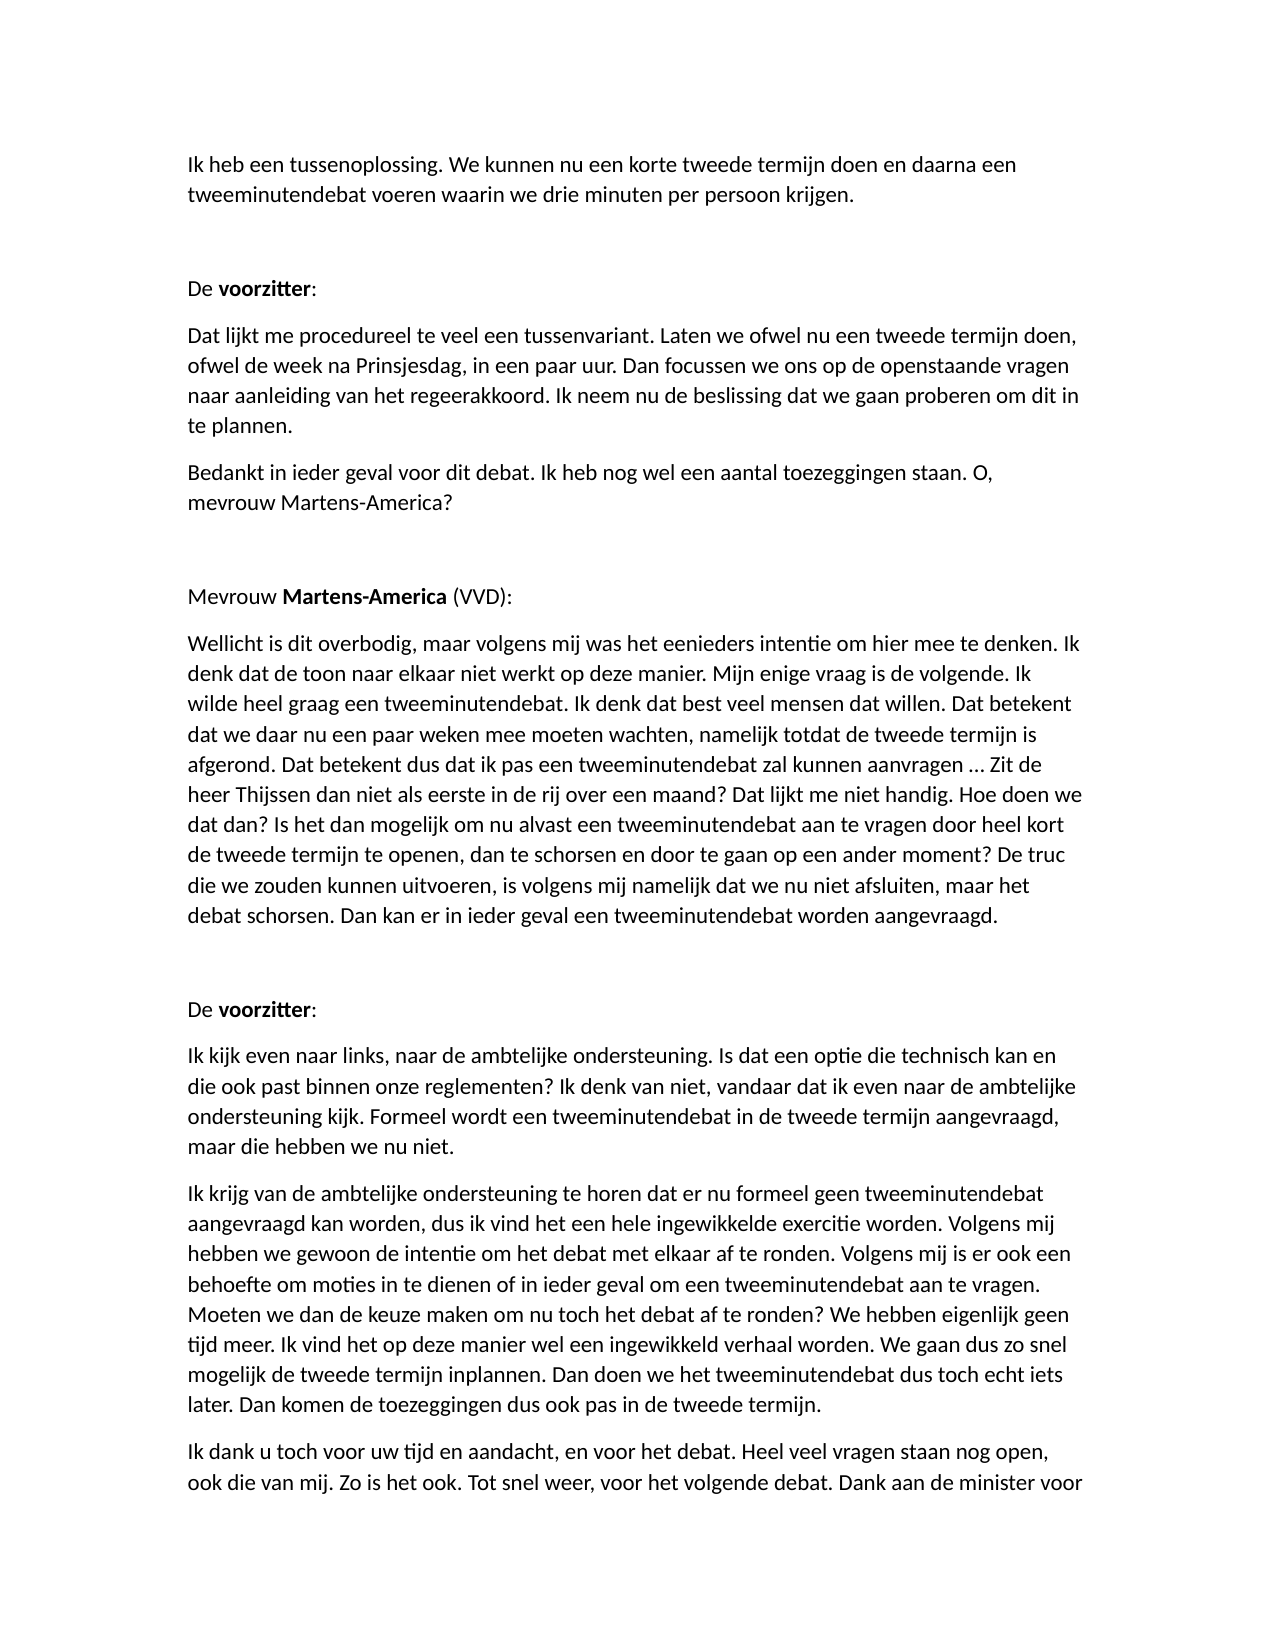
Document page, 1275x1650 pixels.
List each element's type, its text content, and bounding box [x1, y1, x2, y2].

text Bedankt in ieder geval voor dit debat. Ik heb nog wel een aantal toezeggingen staan. O, mevrouw Martens-America? [187, 458, 1087, 517]
text Ik kijk even naar links, naar de ambtelijke ondersteuning. Is dat een optie die technisch kan en die ook past binnen onze reglementen? Ik denk van niet, vandaar dat ik even naar de ambtelijke ondersteuning kijk. Formeel wordt een tweeminutendebat in de tweede termijn aangevraagd, maar die hebben we nu niet. [187, 1042, 1087, 1160]
text Ik krijg van de ambtelijke ondersteuning te horen dat er nu formeel geen tweeminutendebat aangevraagd kan worden, dus ik vind het een hele ingewikkelde exercitie worden. Volgens mij hebben we gewoon de intentie om het debat met elkaar af te ronden. Volgens mij is er ook een behoefte om moties in te dienen of in ieder geval om een tweeminutendebat aan te vragen. Moeten we dan de keuze maken om nu toch het debat af te ronden? We hebben eigenlijk geen tijd meer. Ik vind het op deze manier wel een ingewikkeld verhaal worden. We gaan dus zo snel mogelijk de tweede termijn inplannen. Dan doen we het tweeminutendebat dus toch echt iets later. Dan komen de toezeggingen dus ook pas in de tweede termijn. [187, 1179, 1087, 1419]
text Wellicht is dit overbodig, maar volgens mij was het eenieders intentie om hier mee te denken. Ik denk dat de toon naar elkaar niet werkt op deze manier. Mijn enige vraag is de volgende. Ik wilde heel graag een tweeminutendebat. Ik denk dat best veel mensen dat willen. Dat betekent dat we daar nu een paar weken mee moeten wachten, namelijk totdat de tweede termijn is afgerond. Dat betekent dus dat ik pas een tweeminutendebat zal kunnen aanvragen … Zit de heer Thijssen dan niet als eerste in de rij over een maand? Dat lijkt me niet handig. Hoe doen we dat dan? Is het dan mogelijk om nu alvast een tweeminutendebat aan te vragen door heel kort de tweede termijn te openen, dan te schorsen en door te gaan op een ander moment? De truc die we zouden kunnen uitvoeren, is volgens mij namelijk dat we nu niet afsluiten, maar het debat schorsen. Dan kan er in ieder geval een tweeminutendebat worden aangevraagd. [187, 629, 1087, 929]
text Mevrouw Martens-America (VVD): [187, 582, 1087, 610]
text Dat lijkt me procedureel te veel een tussenvariant. Laten we ofwel nu een tweede termijn doen, ofwel de week na Prinsjesdag, in een paar uur. Dan focussen we ons op de openstaande vragen naar aanleiding van het regeerakkoord. Ik neem nu de beslissing dat we gaan proberen om dit in te plannen. [187, 321, 1087, 439]
text Ik heb een tussenoplossing. We kunnen nu een korte tweede termijn doen en daarna een tweeminutendebat voeren waarin we drie minuten per persoon krijgen. [187, 150, 1087, 208]
text De voorzitter: [187, 274, 1087, 302]
text De voorzitter: [187, 995, 1087, 1023]
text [187, 1437, 1087, 1496]
